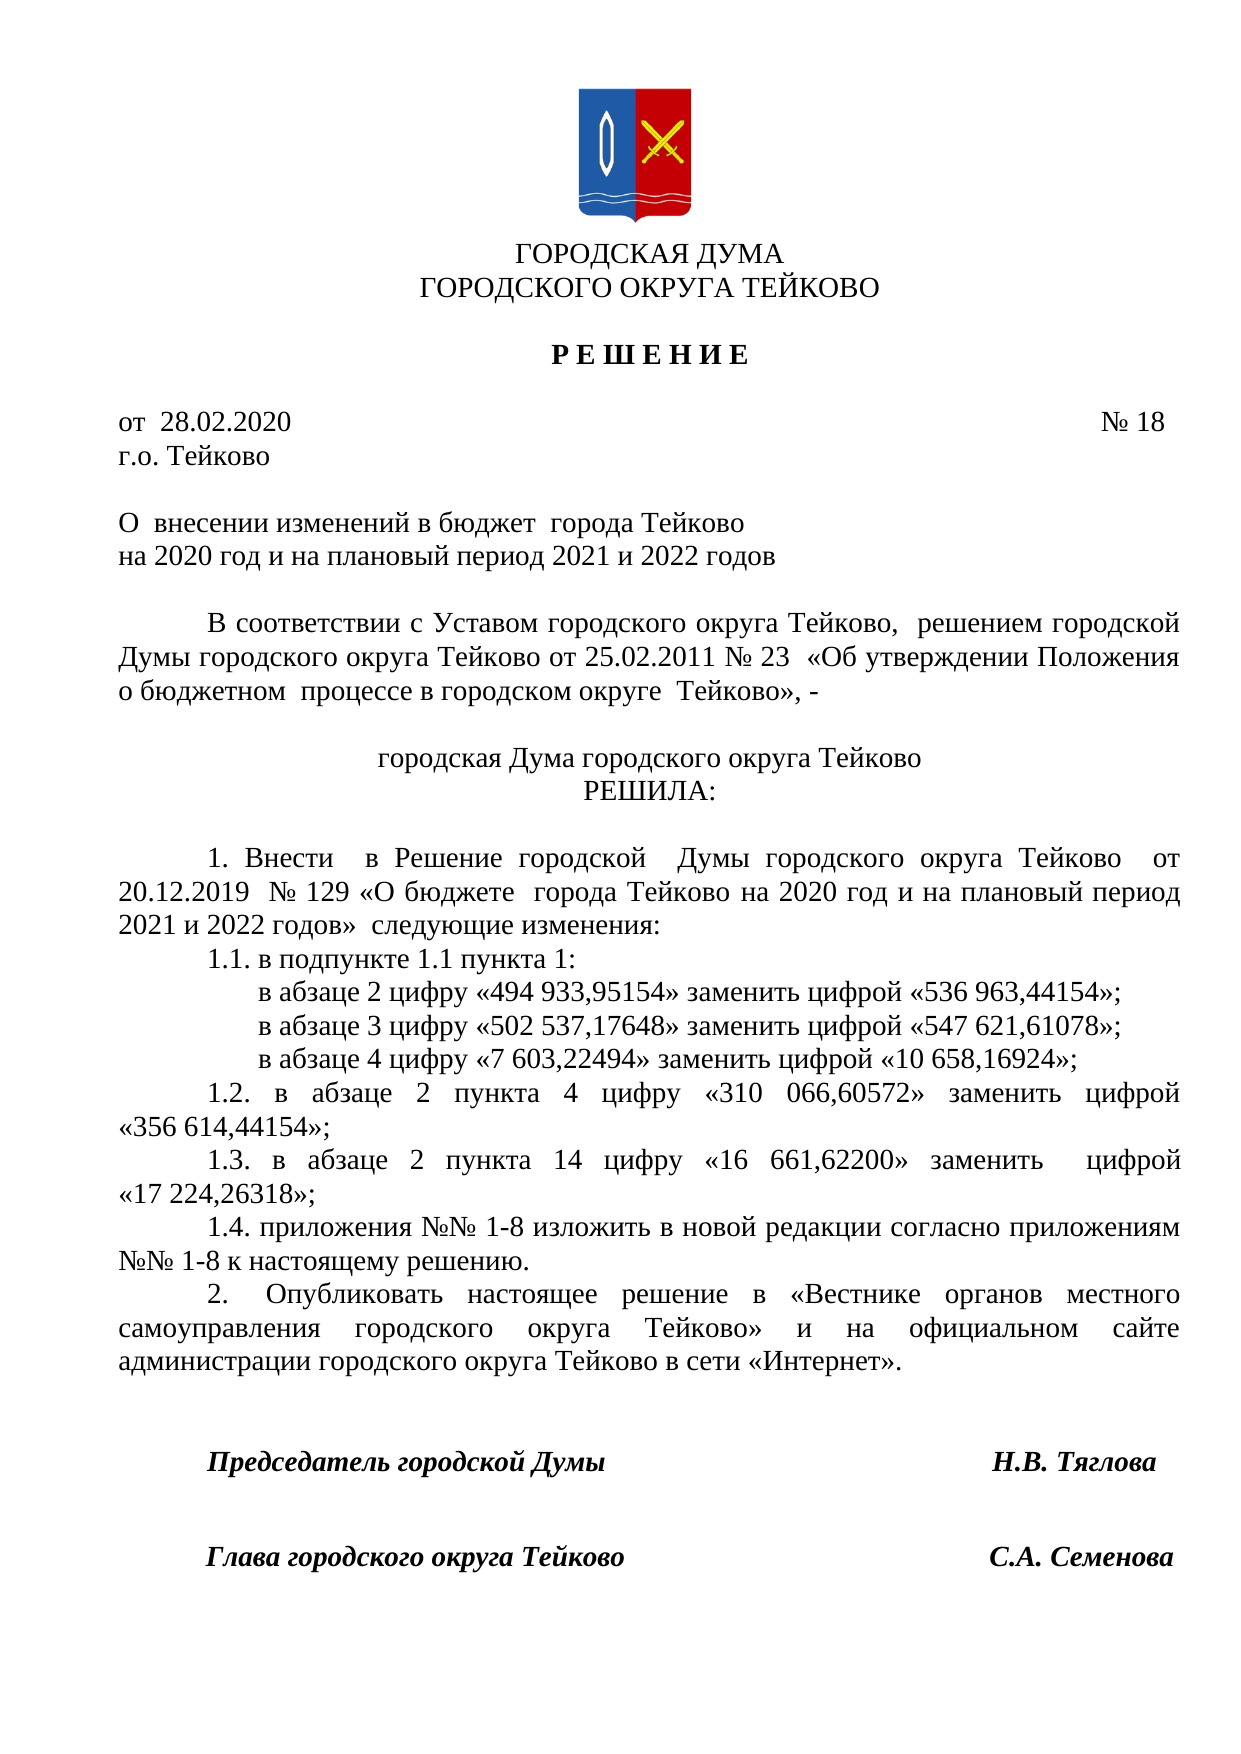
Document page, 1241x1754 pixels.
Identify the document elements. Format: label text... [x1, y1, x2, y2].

text 1.2. в абзаце 2 пункта 4 цифру «310 066,60572» заменить цифрой «356 614,44154»; [118, 1075, 1181, 1142]
text О внесении изменений в бюджет города Тейково [118, 505, 1181, 538]
text 1.3. в абзаце 2 пункта 14 цифру «16 661,62200» заменить цифрой «17 224,26318»; [118, 1142, 1181, 1209]
text Председатель городской Думы Н.В. Тяглова [207, 1444, 1181, 1478]
text г.о. Тейково [118, 438, 1181, 471]
text 1.4. приложения №№ 1-8 изложить в новой редакции согласно приложениям №№ 1-8 к настоящему решению. [118, 1209, 1181, 1276]
text в абзаце 2 цифру «494 933,95154» заменить цифрой «536 963,44154»; [118, 974, 1181, 1008]
text в абзаце 3 цифру «502 537,17648» заменить цифрой «547 621,61078»; [118, 1008, 1181, 1042]
text Р Е Ш Е Н И Е [118, 337, 1181, 371]
text Глава городского округа Тейково С.А. Семенова [118, 1539, 1181, 1573]
list Опубликовать настоящее решение в «Вестнике органов местного самоуправления городского округа Тейково» и на официальном сайте администрации городского округа Тейково в сети «Интернет». [118, 1276, 1181, 1377]
text от 28.02.2020 № 18 [118, 404, 1181, 438]
text на 2020 год и на плановый период 2021 и 2022 годов [118, 538, 1181, 572]
picture [578, 88, 692, 237]
text 1. Внести в Решение городской Думы городского округа Тейково от 20.12.2019 № 129 «О бюджете города Тейково на 2020 год и на плановый период 2021 и 2022 годов» следующие изменения: [118, 840, 1181, 941]
text В соответствии с Уставом городского округа Тейково, решением городской Думы городского округа Тейково от 25.02.2011 № 23 «Об утверждении Положения о бюджетном процессе в городском округе Тейково», - [118, 606, 1181, 706]
text городская Дума городского округа Тейково [118, 740, 1181, 773]
text в абзаце 4 цифру «7 603,22494» заменить цифрой «10 658,16924»; [118, 1042, 1181, 1075]
text ГОРОДСКОГО ОКРУГА ТЕЙКОВО [118, 270, 1181, 304]
text ГОРОДСКАЯ ДУМА [118, 237, 1181, 270]
text 1.1. в подпункте 1.1 пункта 1: [118, 941, 1181, 974]
text РЕШИЛА: [118, 773, 1181, 807]
